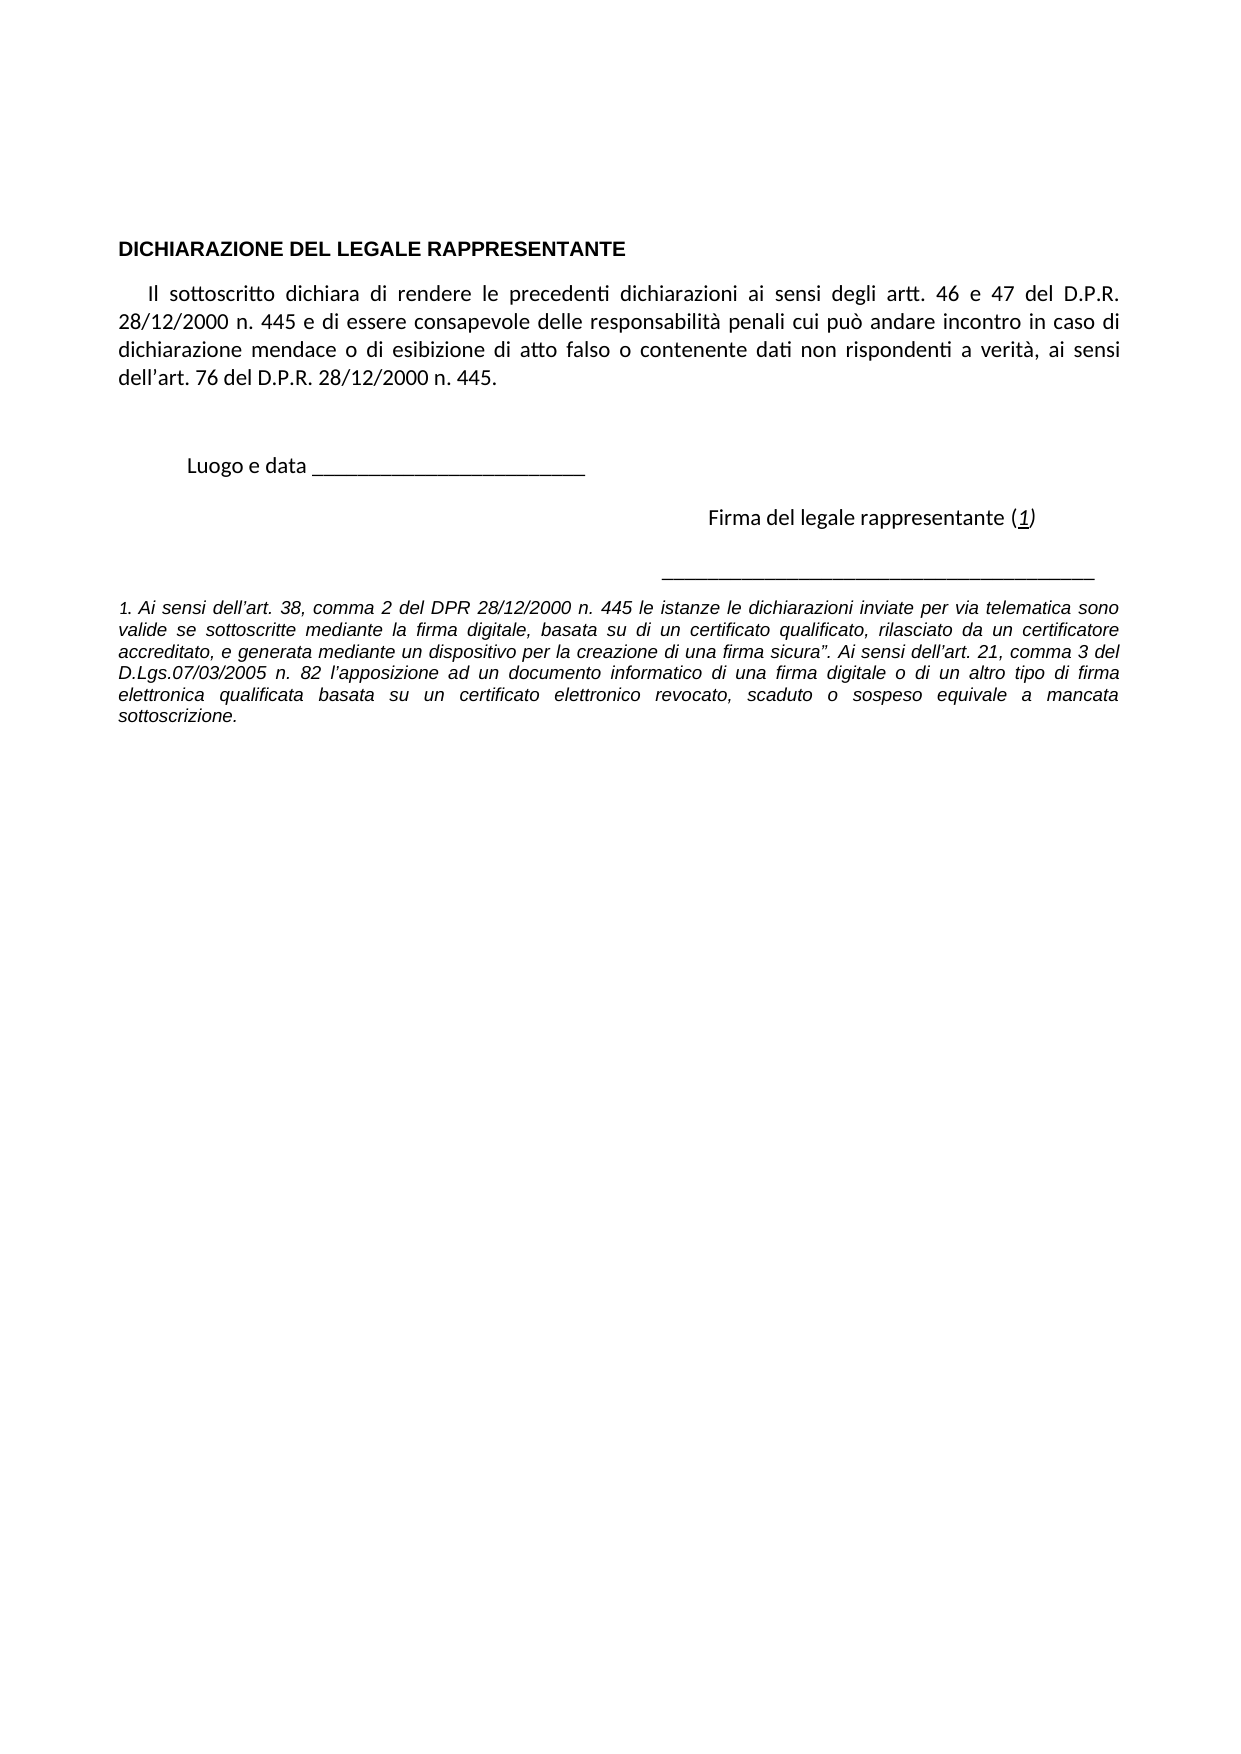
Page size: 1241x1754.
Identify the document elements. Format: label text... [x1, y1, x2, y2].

text Il sottoscritto dichiara di rendere le precedenti dichiarazioni ai sensi degli artt. 46 e 47 del D.P.R. 28/12/2000 n. 445 e di essere consapevole delle responsabilità penali cui può andare incontro in caso di dichiarazione mendace o di esibizione di atto falso o contenente dati non rispondenti a verità, ai sensi dell’art. 76 del D.P.R. 28/12/2000 n. 445. [118, 279, 1122, 392]
text ______________________________________ [561, 556, 1122, 583]
text Luogo e data ________________________ [187, 451, 1122, 479]
text Firma del legale rappresentante (1) [634, 503, 1122, 531]
text 1. Ai sensi dell’art. 38, comma 2 del DPR 28/12/2000 n. 445 le istanze le dichiarazioni inviate per via telematica sono valide se sottoscritte mediante la firma digitale, basata su di un certificato qualificato, rilasciato da un certificatore accreditato, e generata mediante un dispositivo per la creazione di una firma sicura”. Ai sensi dell’art. 21, comma 3 del D.Lgs.07/03/2005 n. 82 l’apposizione ad un documento informatico di una firma digitale o di un altro tipo di firma elettronica qualificata basata su un certificato elettronico revocato, scaduto o sospeso equivale a mancata sottoscrizione. [118, 596, 1122, 727]
text DICHIARAZIONE DEL LEGALE RAPPRESENTANTE [118, 237, 1122, 261]
